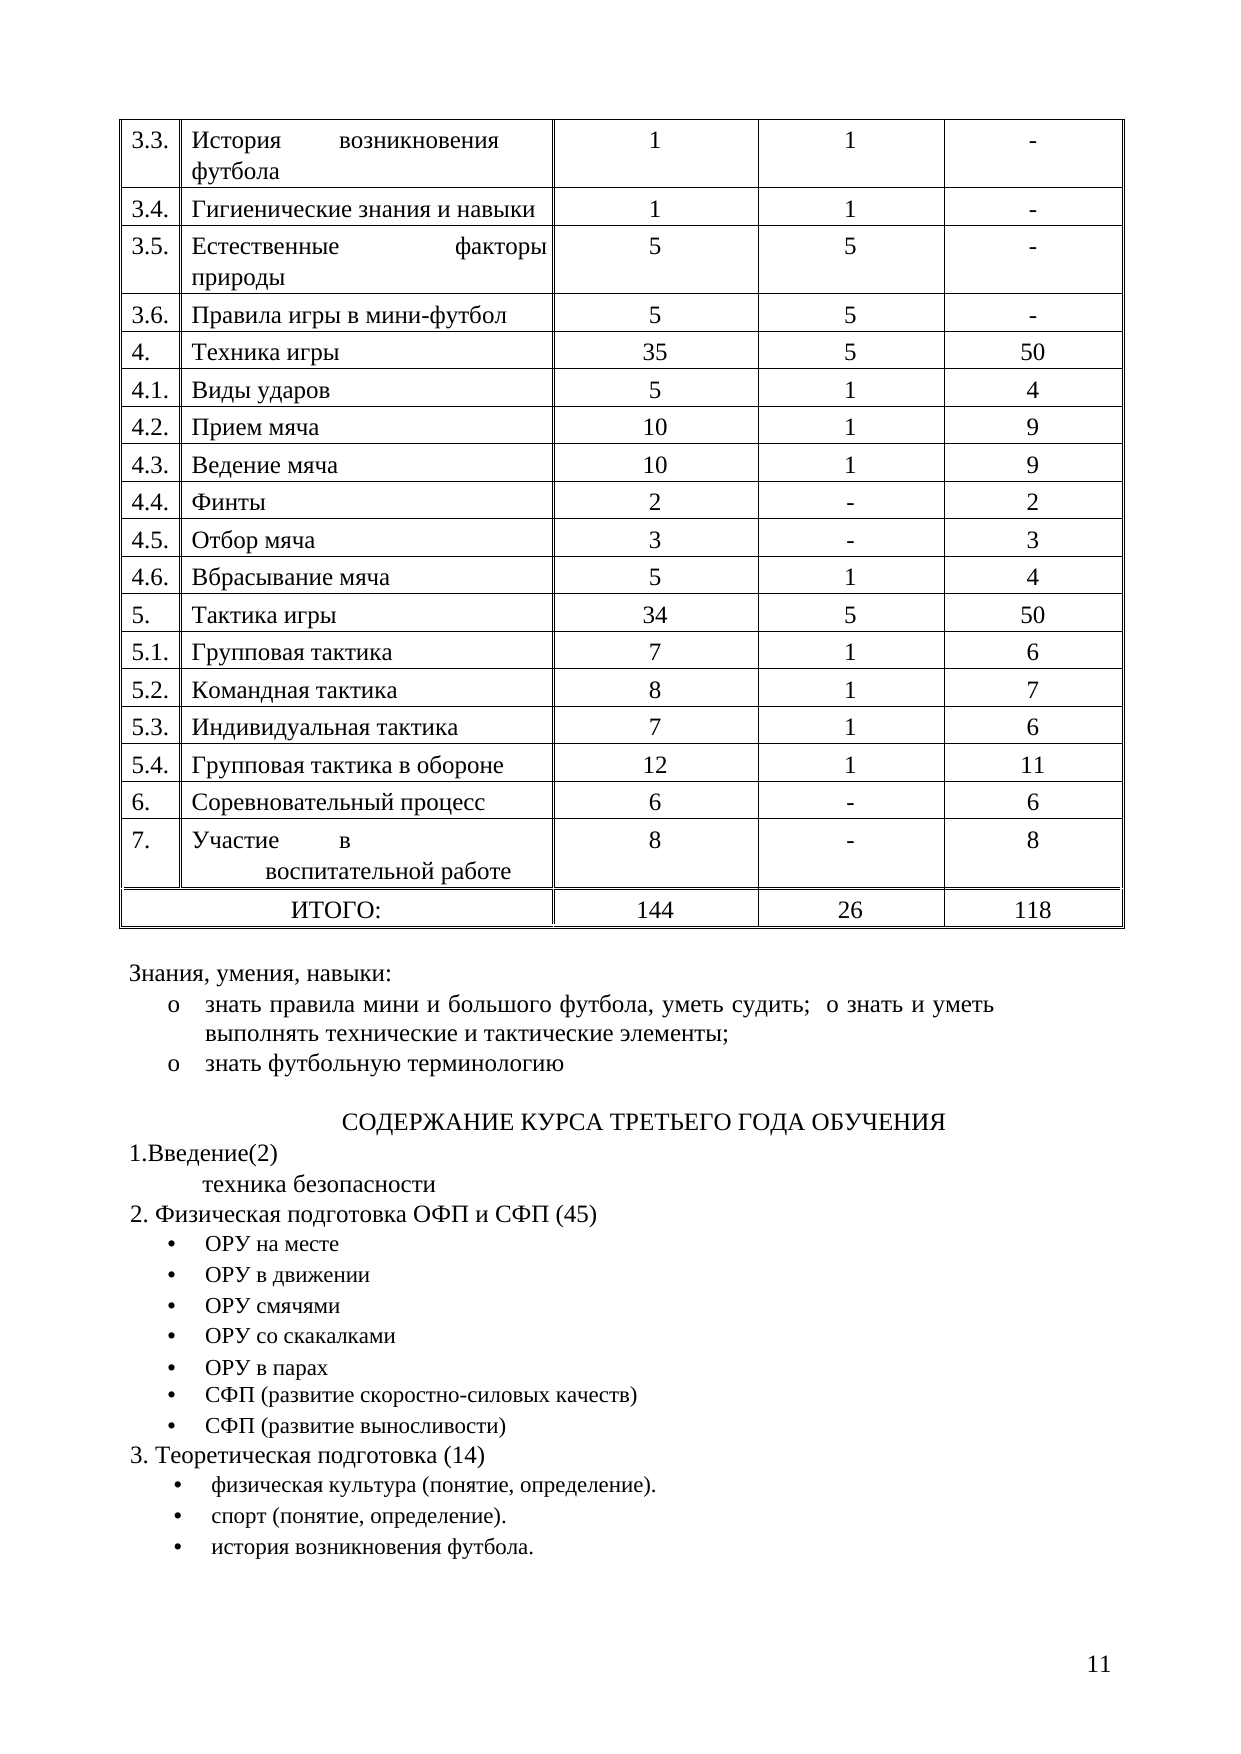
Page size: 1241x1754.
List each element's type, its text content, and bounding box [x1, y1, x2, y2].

table_cell - [945, 120, 1122, 187]
table_cell 35 [555, 332, 758, 368]
table_cell 6 [555, 782, 758, 818]
table_cell 4.3. [122, 444, 179, 481]
table_cell 7. [122, 819, 179, 887]
text  техника безопасности [130, 1169, 1111, 1197]
table_cell 1 [555, 120, 758, 187]
table_cell - [945, 294, 1122, 331]
table_cell - [759, 782, 944, 818]
table_cell 5. [122, 594, 179, 631]
table_cell 5 [555, 226, 758, 293]
table_cell 5 [759, 594, 944, 631]
table_cell 3 [945, 519, 1122, 556]
list ОРУ смячями [167, 1292, 1111, 1318]
table_cell 5.4. [122, 744, 179, 781]
table_cell 1 [759, 632, 944, 668]
table_cell 5.1. [122, 632, 179, 668]
table_cell 9 [945, 444, 1122, 481]
table_cell 26 [759, 890, 944, 926]
table_cell Прием мяча [182, 407, 552, 443]
list ОРУ в движении [167, 1261, 1111, 1287]
table_cell ИТОГО: [122, 887, 553, 926]
table_cell 118 [945, 887, 1122, 926]
list Теоретическая подготовка (14) [130, 1440, 1111, 1468]
table_cell 4.5. [122, 519, 179, 556]
table_cell Отбор мяча [182, 519, 552, 556]
list знать правила мини и большого футбола, уметь судить; o знать и уметь выполнять технические и тактические элементы; [167, 989, 996, 1047]
table_cell 144 [553, 890, 758, 926]
table_cell 1 [759, 557, 944, 593]
table_cell 50 [945, 594, 1122, 631]
table_cell 5 [555, 557, 758, 593]
table_cell 1 [759, 407, 944, 443]
table_cell 1 [759, 369, 944, 406]
table_cell 10 [555, 407, 758, 443]
list знать футбольную терминологию [167, 1048, 996, 1077]
table_cell Естественные факторы природы [182, 226, 552, 293]
table_cell Правила игры в мини-футбол [182, 294, 552, 331]
table_cell Ведение мяча [182, 444, 552, 481]
table_cell Гигиенические знания и навыки [182, 188, 552, 224]
table_cell - [945, 188, 1122, 224]
list история возникновения футбола. [174, 1533, 1111, 1559]
table_cell 5 [555, 294, 758, 331]
table_cell 3 [555, 519, 758, 556]
table_cell 1 [759, 120, 944, 187]
table_cell 4.6. [122, 557, 179, 593]
table_cell 1 [759, 188, 944, 224]
table_cell 1 [555, 188, 758, 224]
table_cell Участие в воспитательной работе [182, 819, 552, 887]
table_cell 5.3. [122, 707, 179, 743]
list ОРУ на месте [167, 1230, 1111, 1256]
table_cell 4. [122, 332, 179, 368]
table_cell 4.1. [122, 369, 179, 406]
table_cell 2 [945, 482, 1122, 518]
table_cell 6. [122, 782, 179, 818]
table_cell 9 [945, 407, 1122, 443]
table_cell Финты [182, 482, 552, 518]
table_cell 3.6. [122, 294, 179, 331]
table_cell 7 [555, 632, 758, 668]
text Знания, умения, навыки: [128, 958, 795, 987]
table_cell 6 [945, 782, 1122, 818]
list спорт (понятие, определение). [174, 1502, 1111, 1528]
list ОРУ в парах [167, 1353, 1111, 1380]
list Физическая подготовка ОФП и СФП (45) [130, 1199, 1111, 1227]
table_cell 5 [759, 226, 944, 293]
table_cell Соревновательный процесс [182, 782, 552, 818]
table_cell Тактика игры [182, 594, 552, 631]
table_cell Вбрасывание мяча [182, 557, 552, 593]
table_cell 1 [759, 707, 944, 743]
table_cell 50 [945, 332, 1122, 368]
table_cell Виды ударов [182, 369, 552, 406]
table_cell Групповая тактика в обороне [182, 744, 552, 781]
table_cell 3.5. [122, 226, 179, 293]
table_cell 10 [555, 444, 758, 481]
table_cell 3.3. [122, 120, 179, 187]
table_cell 5 [759, 294, 944, 331]
table_cell 8 [555, 819, 758, 887]
table_cell 4 [945, 557, 1122, 593]
table_cell 3.4. [122, 188, 179, 224]
table_cell 1 [759, 444, 944, 481]
table_cell - [759, 819, 944, 887]
table_cell 4.2. [122, 407, 179, 443]
table_cell 7 [555, 707, 758, 743]
table_cell 1 [759, 744, 944, 781]
table_cell Командная тактика [182, 669, 552, 706]
list СФП (развитие скоростно-силовых качеств) [167, 1381, 1111, 1408]
table_cell 6 [945, 632, 1122, 668]
list ОРУ со скакалками [167, 1322, 1111, 1349]
table_cell 5 [555, 369, 758, 406]
text 1.Введение(2) [128, 1138, 1111, 1166]
table_cell 5.2. [122, 669, 179, 706]
table_cell 8 [555, 669, 758, 706]
table_cell 11 [945, 744, 1122, 781]
table_cell 34 [555, 594, 758, 631]
list СФП (развитие выносливости) [167, 1412, 1111, 1438]
list физическая культура (понятие, определение). [174, 1471, 1111, 1497]
table_cell - [759, 519, 944, 556]
text СОДЕРЖАНИЕ КУРСА ТРЕТЬЕГО ГОДА ОБУЧЕНИЯ [130, 1107, 946, 1135]
table_cell 12 [555, 744, 758, 781]
table_cell 8 [945, 819, 1122, 887]
table_cell 5 [759, 332, 944, 368]
table_cell 4 [945, 369, 1122, 406]
table_cell 4.4. [122, 482, 179, 518]
table_cell 1 [759, 669, 944, 706]
table_cell Индивидуальная тактика [182, 707, 552, 743]
table_cell Групповая тактика [182, 632, 552, 668]
table_cell - [759, 482, 944, 518]
table_cell 7 [945, 669, 1122, 706]
table_cell 6 [945, 707, 1122, 743]
table_cell Техника игры [182, 332, 552, 368]
table_cell 2 [555, 482, 758, 518]
table_cell История возникновения футбола [182, 120, 552, 187]
table_cell - [945, 226, 1122, 293]
